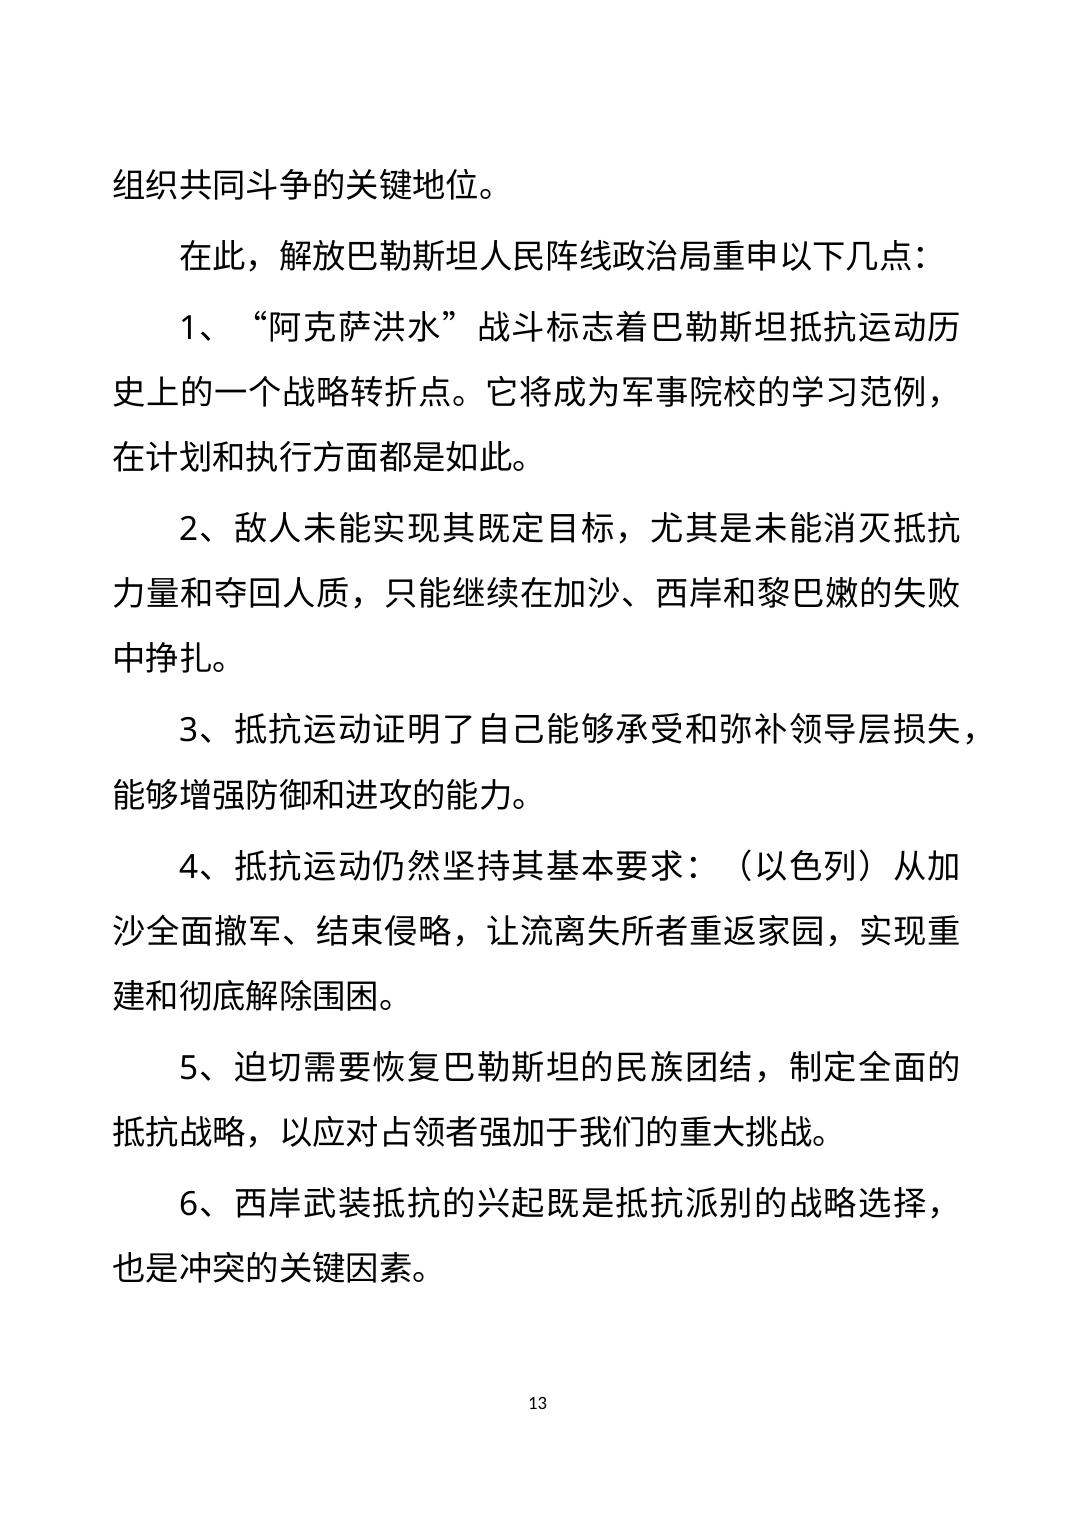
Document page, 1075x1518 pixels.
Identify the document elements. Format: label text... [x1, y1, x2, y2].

text 5、迫切需要恢复巴勒斯坦的民族团结，制定全面的抵抗战略，以应对占领者强加于我们的重大挑战。 [112, 1032, 963, 1162]
text 1、“阿克萨洪水”战斗标志着巴勒斯坦抵抗运动历史上的一个战略转折点。它将成为军事院校的学习范例，在计划和执行方面都是如此。 [112, 292, 963, 487]
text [112, 150, 963, 215]
text 在此，解放巴勒斯坦人民阵线政治局重申以下几点： [112, 221, 963, 286]
text 4、抵抗运动仍然坚持其基本要求：（以色列）从加沙全面撤军、结束侵略，让流离失所者重返家园，实现重建和彻底解除围困。 [112, 831, 963, 1026]
text 3、抵抗运动证明了自己能够承受和弥补领导层损失，能够增强防御和进攻的能力。 [112, 695, 963, 825]
text 2、敌人未能实现其既定目标，尤其是未能消灭抵抗力量和夺回人质，只能继续在加沙、西岸和黎巴嫩的失败中挣扎。 [112, 494, 963, 689]
text 6、西岸武装抵抗的兴起既是抵抗派别的战略选择，也是冲突的关键因素。 [112, 1169, 963, 1299]
